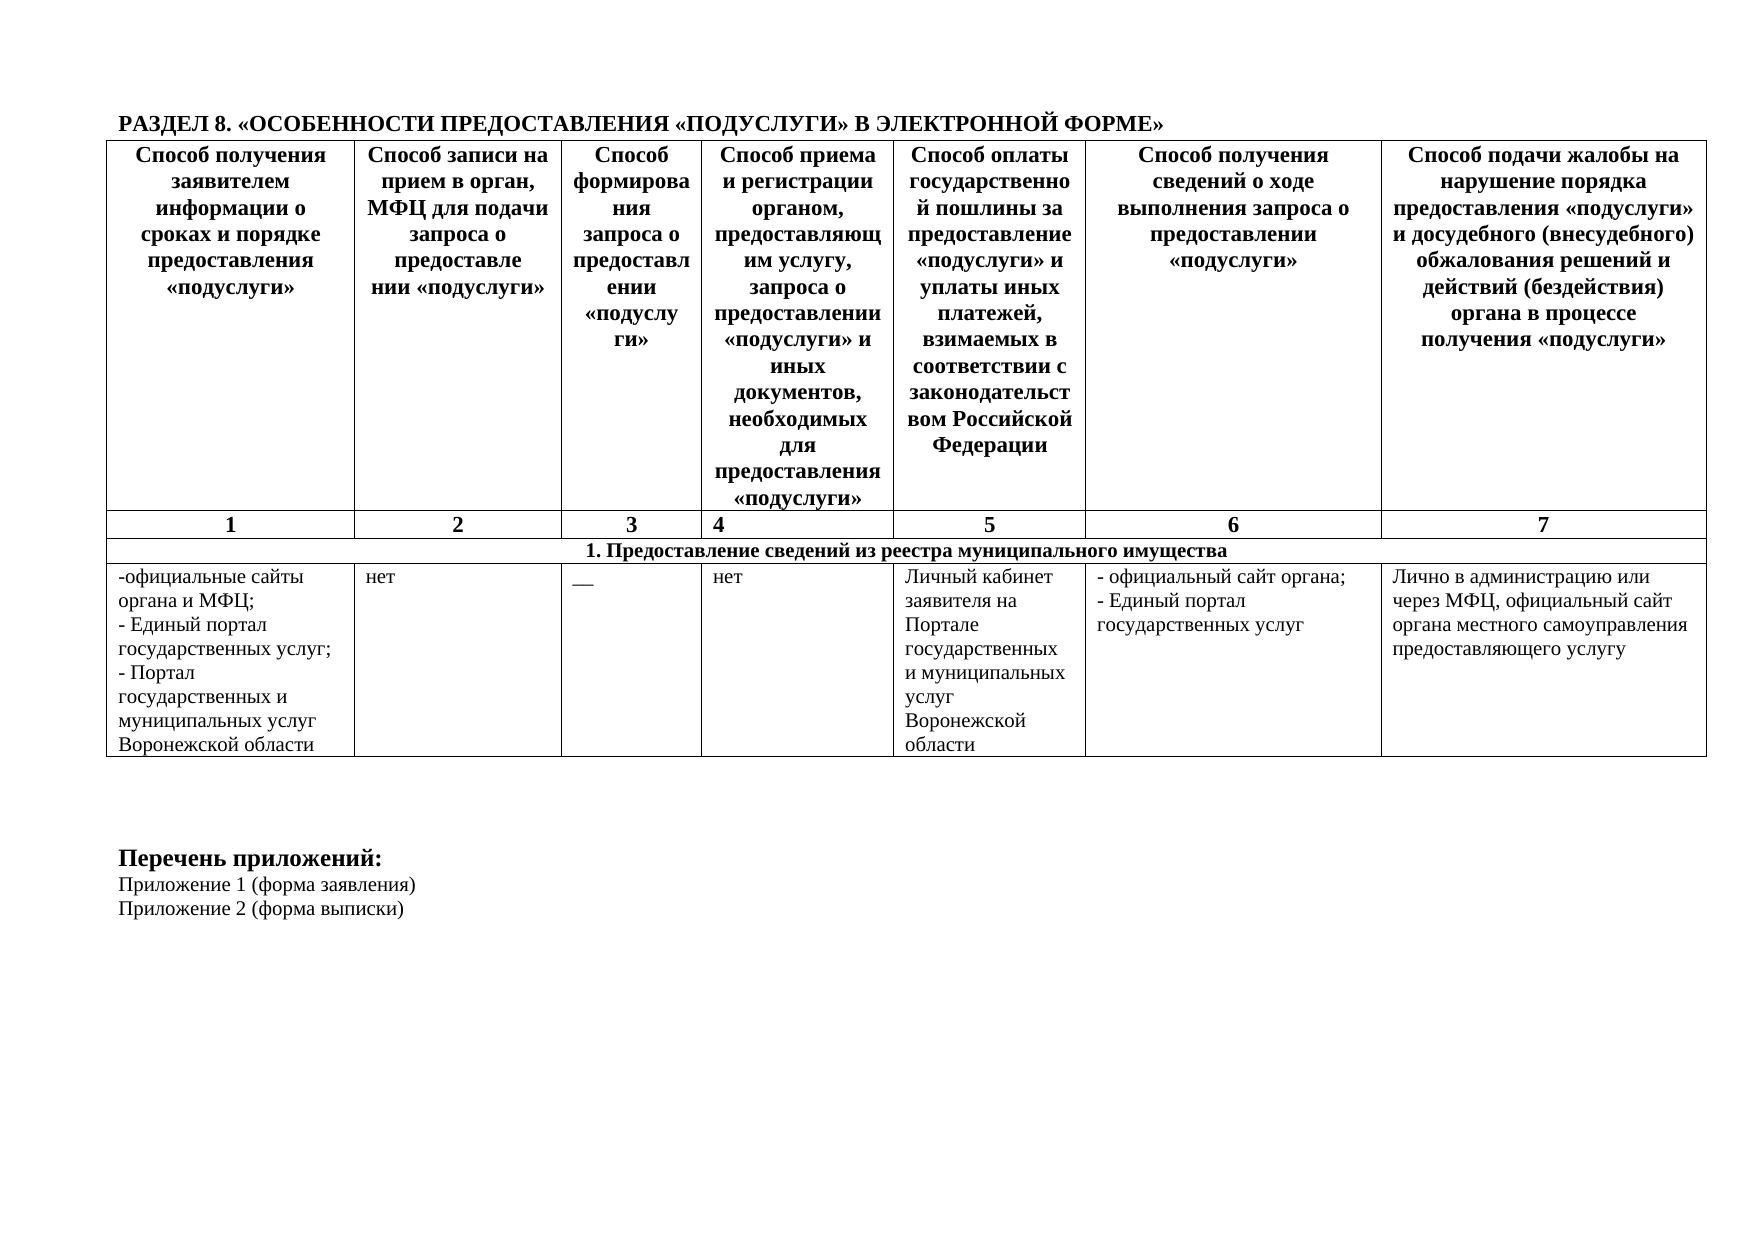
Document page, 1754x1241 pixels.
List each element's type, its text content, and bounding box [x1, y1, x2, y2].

table_cell 1 [107, 511, 354, 537]
text Приложение 1 (форма заявления) [118, 872, 1636, 896]
table_cell Лично в администрацию или через МФЦ, официальный сайт органа местного самоуправления предоставляющего услугу [1382, 564, 1706, 756]
table_cell 7 [1382, 511, 1706, 537]
table_cell 4 [702, 511, 893, 537]
table_cell 3 [562, 511, 701, 537]
table_cell 5 [894, 511, 1085, 537]
text Перечень приложений: [118, 843, 1636, 872]
subtitle РАЗДЕЛ 8. «ОСОБЕННОСТИ ПРЕДОСТАВЛЕНИЯ «ПОДУСЛУГИ» В ЭЛЕКТРОННОЙ ФОРМЕ» [118, 110, 1636, 136]
table_header Способ записи на прием в орган, МФЦ для подачи запроса о предоставле нии «подуслуги» [355, 141, 561, 510]
table_header Способ формирования запроса о предоставлении «подуслу ги» [562, 141, 701, 510]
table_header Способ приема и регистрации органом, предоставляющим услугу, запроса о предоставлении «подуслуги» и иных документов, необходимых для предоставления «подуслуги» [702, 141, 893, 510]
table_cell нет [702, 564, 893, 756]
table_cell нет [355, 564, 561, 756]
table_cell Личный кабинет заявителя на Портале государственных и муниципальных услуг Воронежской области [894, 564, 1085, 756]
table_cell -официальные сайты органа и МФЦ; - Единый портал государственных услуг; - Портал государственных и муниципальных услуг Воронежской области [107, 564, 354, 756]
table_cell 6 [1086, 511, 1381, 537]
table_header Способ получения сведений о ходе выполнения запроса о предоставлении «подуслуги» [1086, 141, 1381, 510]
table_header Способ подачи жалобы на нарушение порядка предоставления «подуслуги» и досудебного (внесудебного) обжалования решений и действий (бездействия) органа в процессе получения «подуслуги» [1382, 141, 1706, 510]
table_cell - официальный сайт органа; - Единый портал государственных услуг [1086, 564, 1381, 756]
table_cell 1. Предоставление сведений из реестра муниципального имущества [107, 539, 1706, 562]
table_cell 2 [355, 511, 561, 537]
table_header Способ получения заявителем информации о сроках и порядке предоставления «подуслуги» [107, 141, 354, 510]
text Приложение 2 (форма выписки) [118, 896, 1636, 920]
table_header Способ оплаты государственной пошлины за предоставление «подуслуги» и уплаты иных платежей, взимаемых в соответствии с законодательством Российской Федерации [894, 141, 1085, 510]
table_cell __ [562, 564, 701, 756]
